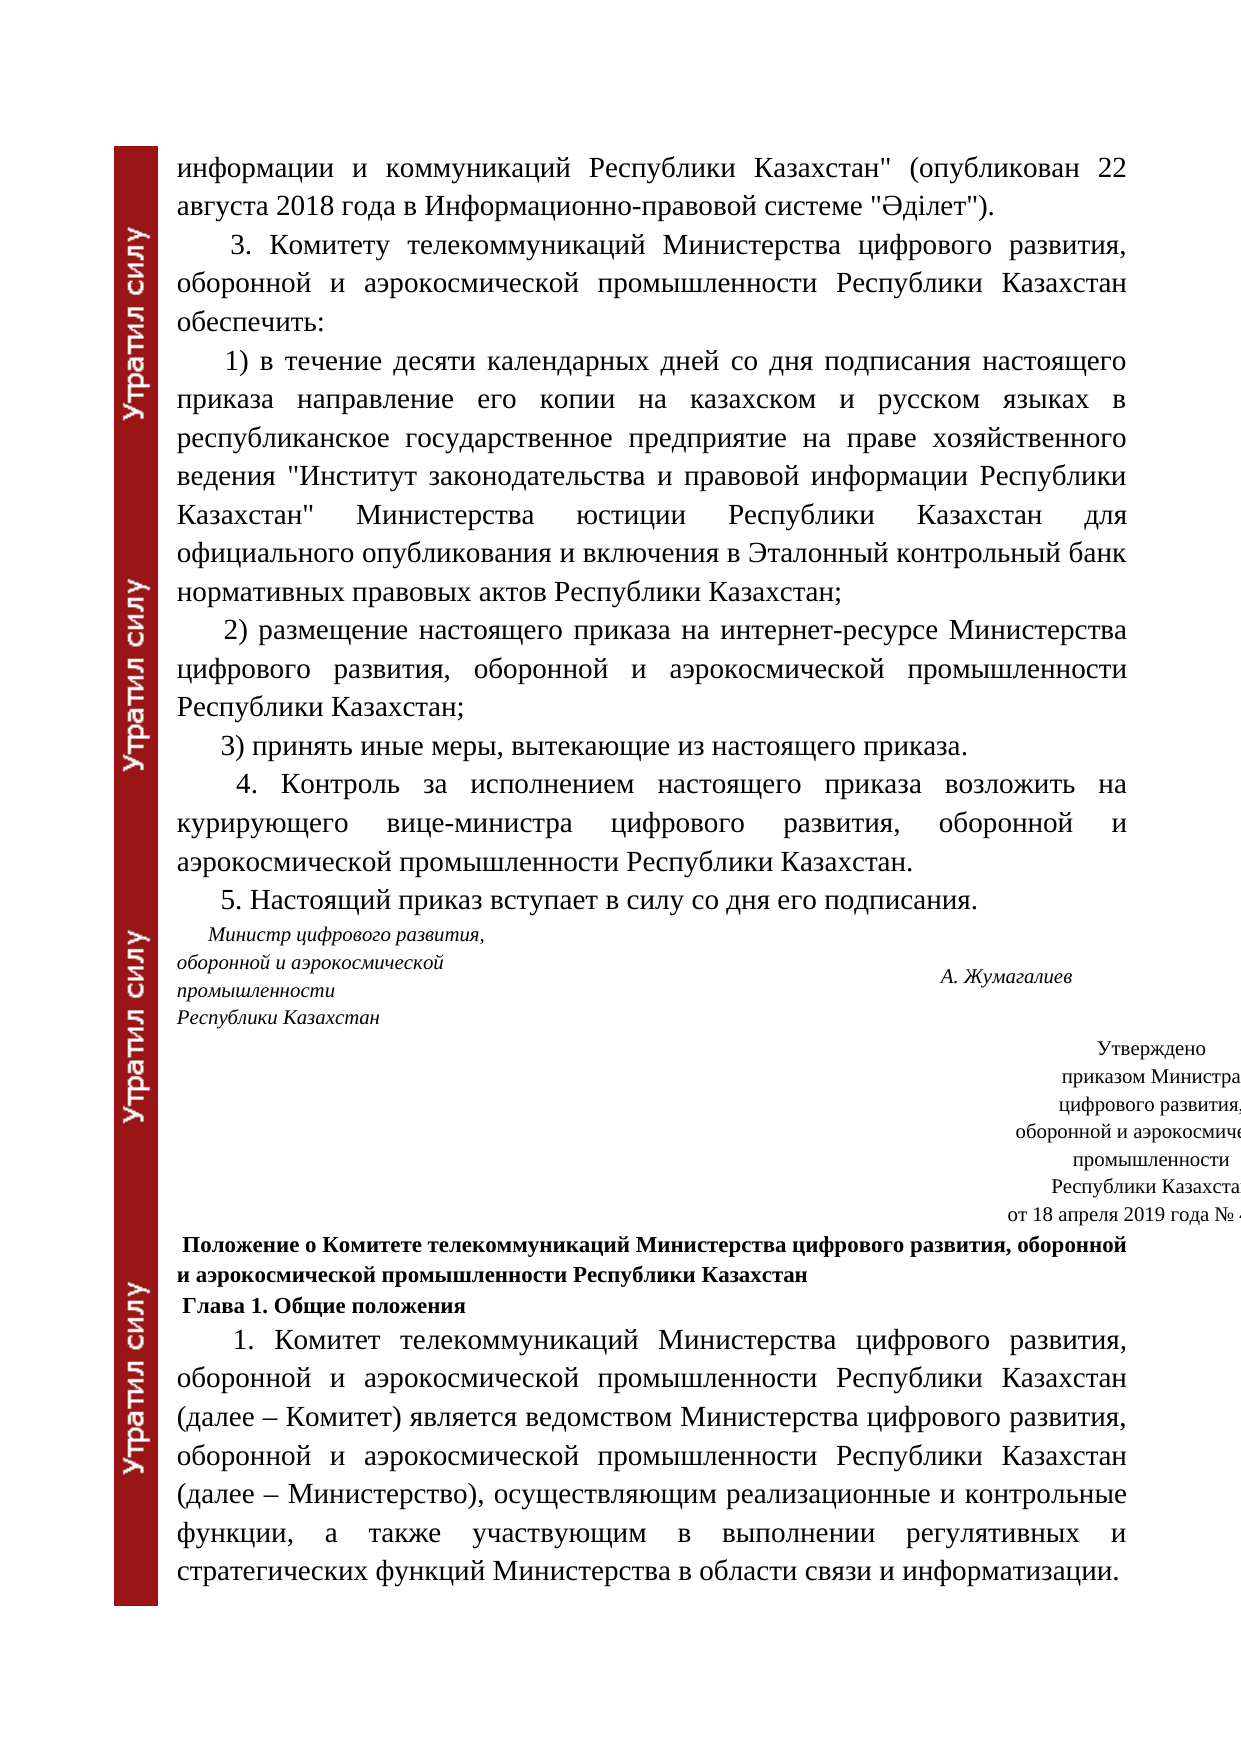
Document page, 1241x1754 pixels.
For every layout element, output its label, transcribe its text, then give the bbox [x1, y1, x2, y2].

picture [114, 723, 158, 728]
text 2) размещение настоящего приказа на интернет-ресурсе Министерства цифрового развития, оборонной и аэрокосмической промышленности Республики Казахстан; [112, 612, 1128, 723]
picture [114, 1318, 158, 1322]
picture [114, 222, 158, 227]
table_header Утверждено приказом Министра цифрового развития, оборонной и аэрокосмической промышленности Республики Казахстан от 18 апреля 2019 года № 46/НҚ [912, 1035, 1240, 1231]
text 4. Контроль за исполнением настоящего приказа возложить на курирующего вице-министра цифрового развития, оборонной и аэрокосмической промышленности Республики Казахстан. [112, 767, 1128, 877]
text 3. Комитету телекоммуникаций Министерства цифрового развития, оборонной и аэрокосмической промышленности Республики Казахстан обеспечить: [112, 227, 1128, 338]
picture [114, 1288, 158, 1292]
text Положение о Комитете телекоммуникаций Министерства цифрового развития, оборонной и аэрокосмической промышленности Республики Казахстан [112, 1231, 1128, 1288]
picture [114, 1587, 158, 1606]
picture [114, 916, 158, 921]
picture [114, 338, 158, 343]
picture [114, 762, 158, 767]
table_header [101, 1035, 912, 1231]
picture [114, 607, 158, 612]
text Глава 1. Общие положения [112, 1292, 1128, 1318]
text 5. Настоящий приказ вступает в силу со дня его подписания. [112, 882, 1128, 916]
text 3) принять иные меры, вытекающие из настоящего приказа. [112, 728, 1128, 762]
picture [114, 877, 158, 882]
table_header Министр цифрового развития, оборонной и аэрокосмической промышленности Республики Казахстан [101, 921, 939, 1035]
text 1. Комитет телекоммуникаций Министерства цифрового развития, оборонной и аэрокосмической промышленности Республики Казахстан (далее – Комитет) является ведомством Министерства цифрового развития, оборонной и аэрокосмической промышленности Республики Казахстан (далее – Министерство), осуществляющим реализационные и контрольные функции, а также участвующим в выполнении регулятивных и стратегических функций Министерства в области связи и информатизации. [112, 1322, 1128, 1587]
text 1) в течение десяти календарных дней со дня подписания настоящего приказа направление его копии на казахском и русском языках в республиканское государственное предприятие на праве хозяйственного ведения "Институт законодательства и правовой информации Республики Казахстан" Министерства юстиции Республики Казахстан для официального опубликования и включения в Эталонный контрольный банк нормативных правовых актов Республики Казахстан; [112, 343, 1128, 607]
picture [114, 146, 158, 150]
table_header А. Жумагалиев [939, 921, 1240, 1035]
